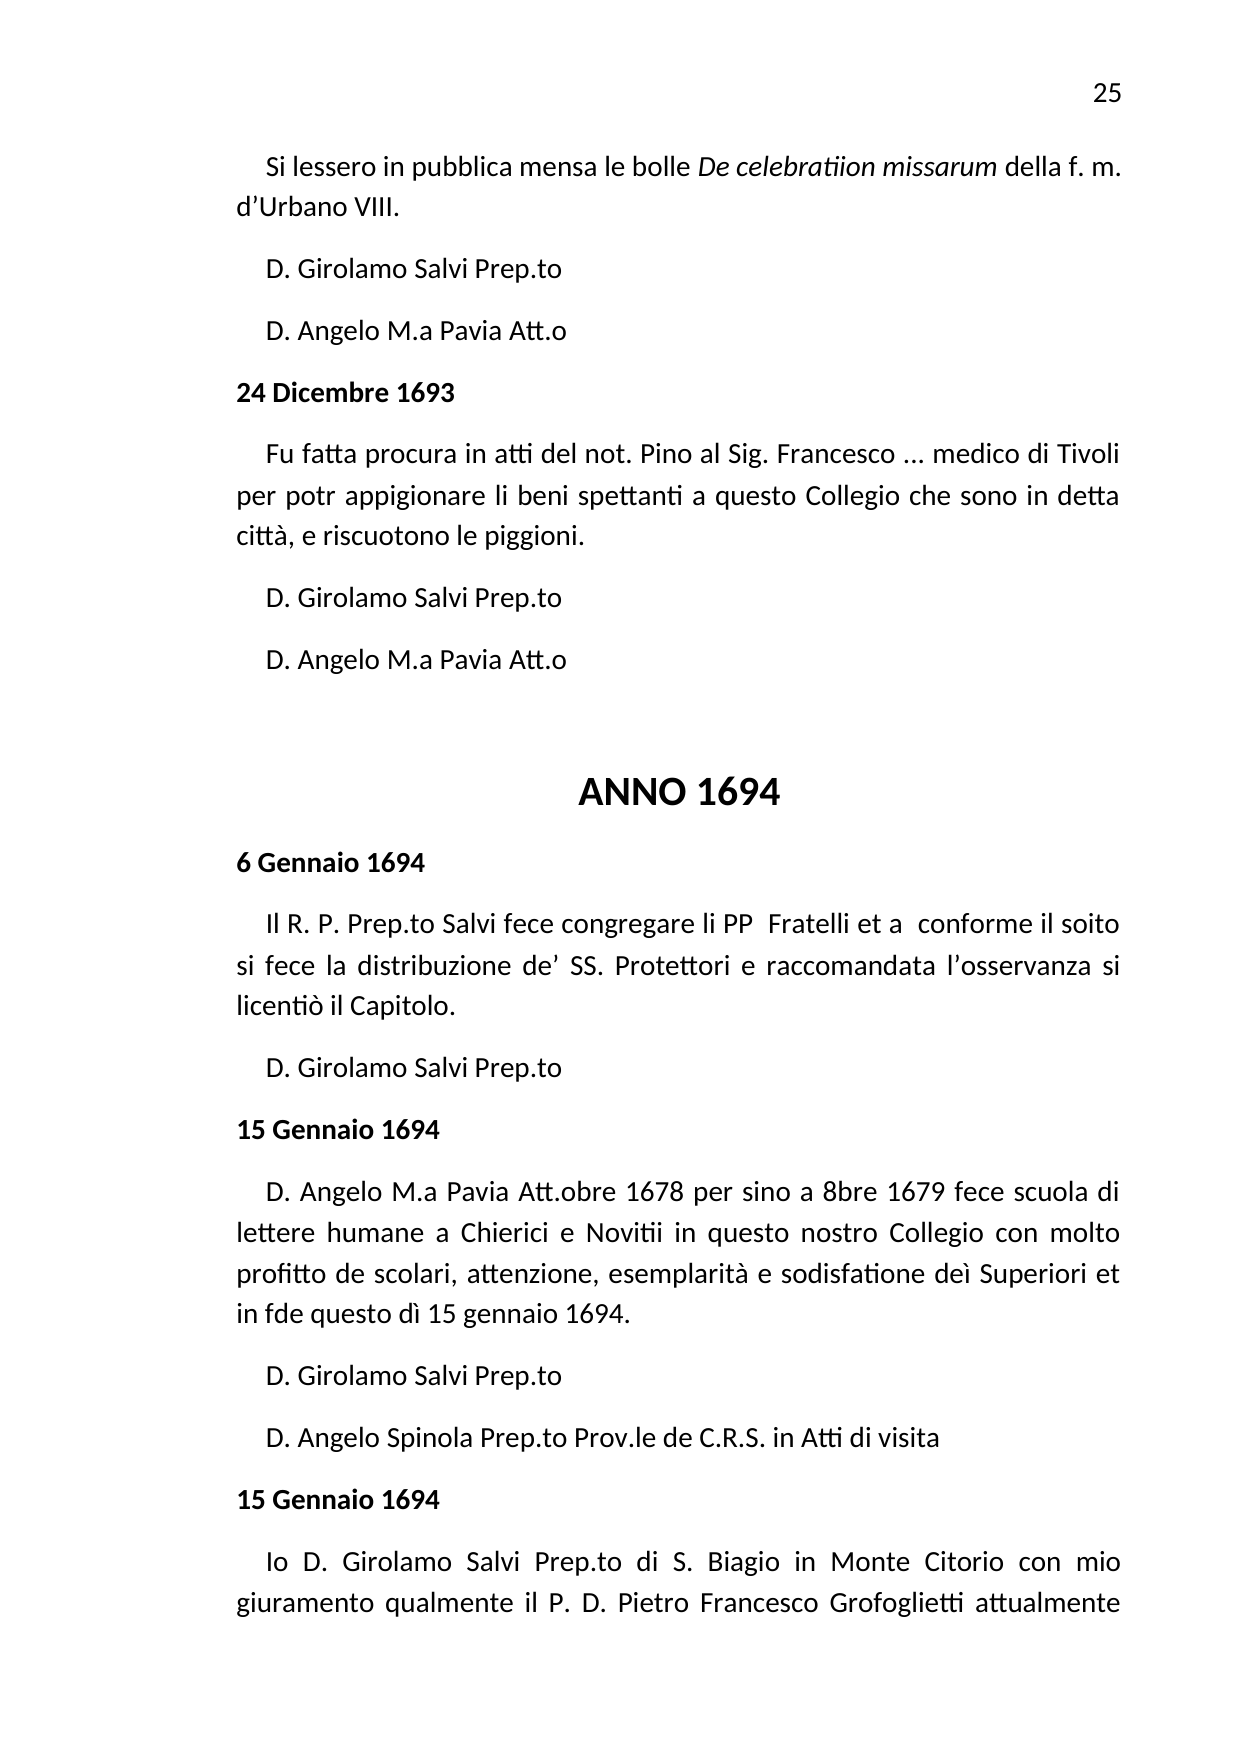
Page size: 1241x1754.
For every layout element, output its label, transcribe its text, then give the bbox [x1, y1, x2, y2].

text Si lessero in pubblica mensa le bolle De celebratiion missarum della f. m. d’Urbano VIII. [236, 148, 1122, 224]
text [236, 1543, 1122, 1619]
text 15 Gennaio 1694 [236, 1481, 1122, 1517]
text D. Girolamo Salvi Prep.to [236, 1357, 1122, 1393]
text D. Girolamo Salvi Prep.to [236, 579, 1122, 615]
text 15 Gennaio 1694 [236, 1111, 1122, 1147]
text D. Angelo Spinola Prep.to Prov.le de C.R.S. in Atti di visita [236, 1419, 1122, 1455]
text D. Girolamo Salvi Prep.to [236, 250, 1122, 286]
text Il R. P. Prep.to Salvi fece congregare li PP Fratelli et a conforme il soito si fece la distribuzione de’ SS. Protettori e raccomandata l’osservanza si licentiò il Capitolo. [236, 906, 1122, 1023]
text D. Angelo M.a Pavia Att.obre 1678 per sino a 8bre 1679 fece scuola di lettere humane a Chierici e Novitii in questo nostro Collegio con molto profitto de scolari, attenzione, esemplarità e sodisfatione deì Superiori et in fde questo dì 15 gennaio 1694. [236, 1173, 1122, 1331]
text 24 Dicembre 1693 [236, 374, 1122, 409]
text ANNO 1694 [236, 764, 1122, 815]
text Fu fatta procura in atti del not. Pino al Sig. Francesco ... medico di Tivoli per potr appigionare li beni spettanti a questo Collegio che sono in detta città, e riscuotono le piggioni. [236, 436, 1122, 553]
text 6 Gennaio 1694 [236, 844, 1122, 879]
text D. Girolamo Salvi Prep.to [236, 1049, 1122, 1085]
text D. Angelo M.a Pavia Att.o [236, 312, 1122, 348]
text D. Angelo M.a Pavia Att.o [236, 641, 1122, 677]
